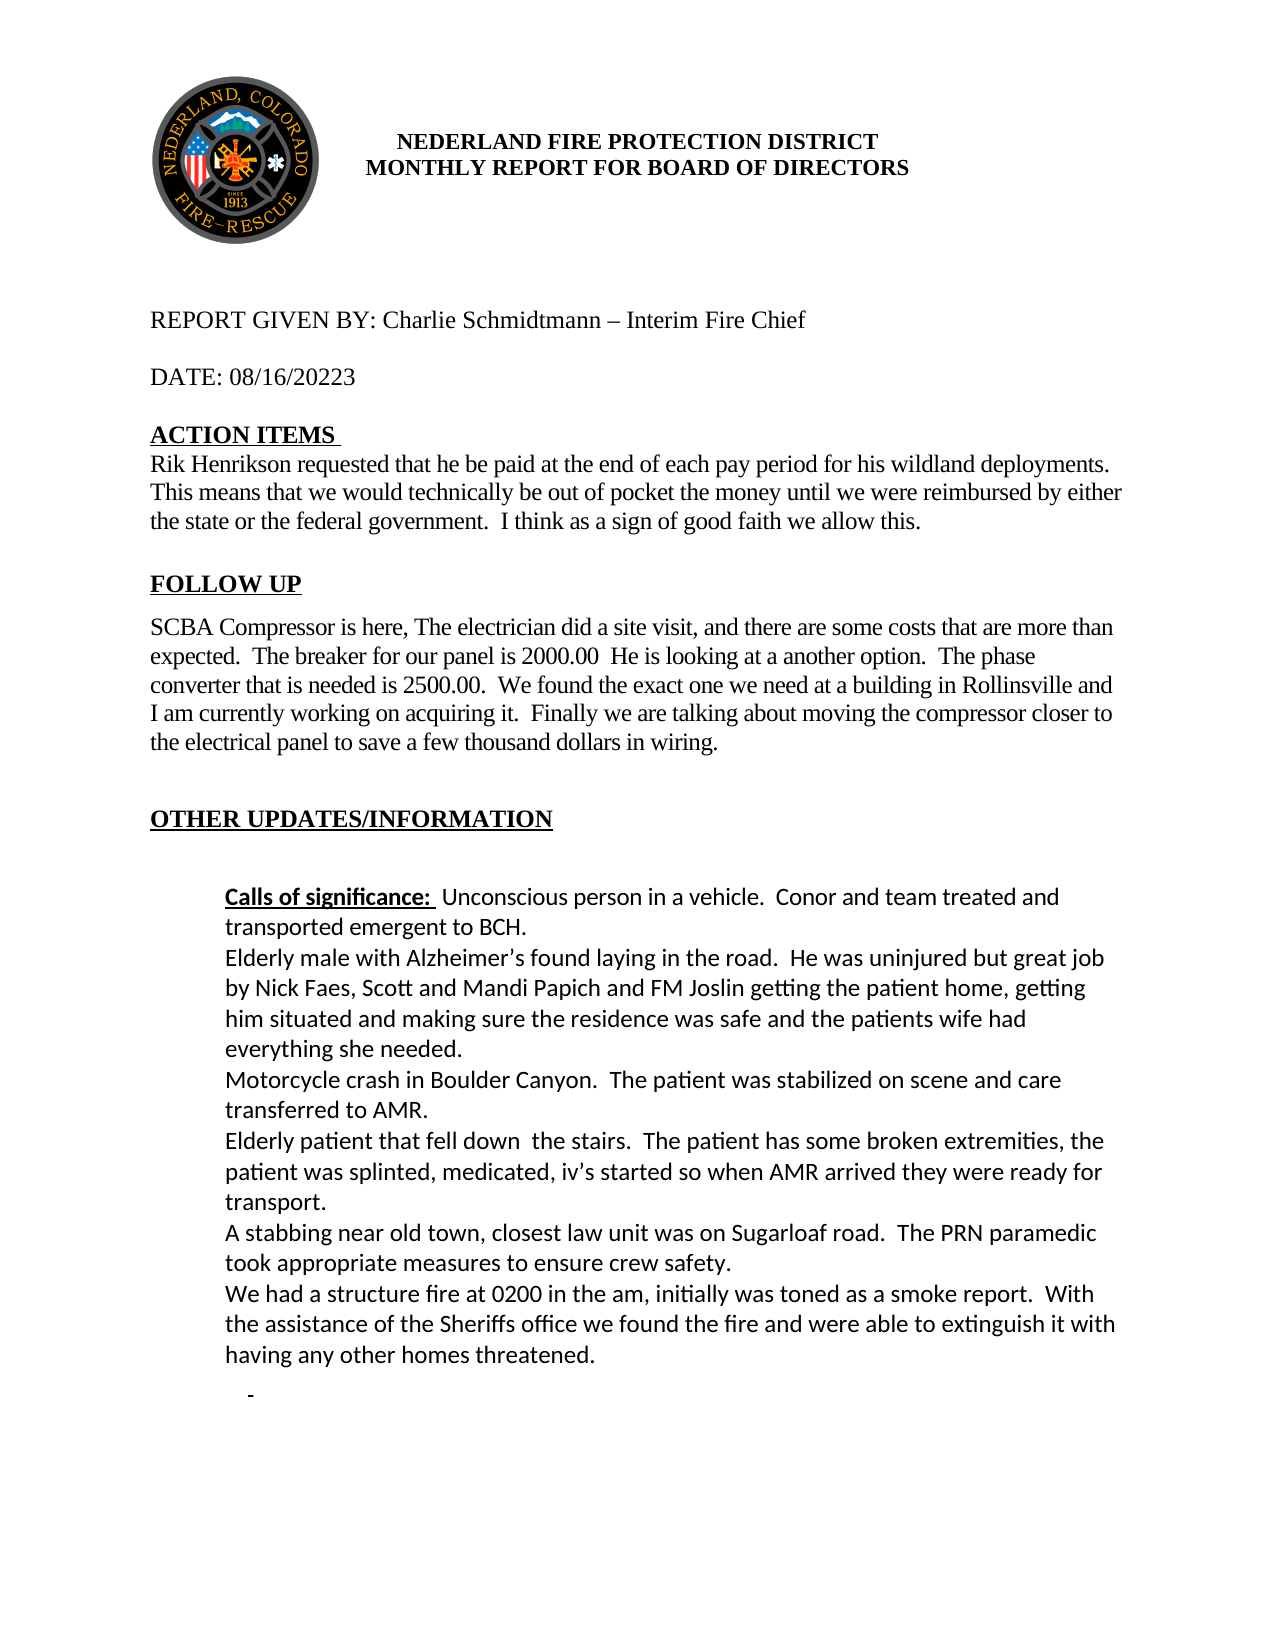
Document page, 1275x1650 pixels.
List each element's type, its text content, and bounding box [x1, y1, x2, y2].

list Calls of significance: Unconscious person in a vehicle. Conor and team treated and transported emergent to BCH. [225, 881, 1125, 942]
list Elderly patient that fell down the stairs. The patient has some broken extremities, the patient was splinted, medicated, iv’s started so when AMR arrived they were ready for transport. [225, 1125, 1125, 1217]
list Elderly male with Alzheimer’s found laying in the road. He was uninjured but great job by Nick Faes, Scott and Mandi Papich and FM Joslin getting the patient home, getting him situated and making sure the residence was safe and the patients wife had everything she needed. [225, 942, 1125, 1064]
list Motorcycle crash in Boulder Canyon. The patient was stabilized on scene and care transferred to AMR. [225, 1064, 1125, 1125]
text REPORT GIVEN BY: Charlie Schmidtmann – Interim Fire Chief [150, 305, 1125, 334]
list We had a structure fire at 0200 in the am, initially was toned as a smoke report. With the assistance of the Sheriffs office we found the fire and were able to extinguish it with having any other homes threatened. [225, 1278, 1125, 1369]
text Rik Henrikson requested that he be paid at the end of each pay period for his wildland deployments. This means that we would technically be out of pocket the money until we were reimbursed by either the state or the federal government. I think as a sign of good faith we allow this. [150, 449, 1125, 535]
list A stabbing near old town, closest law unit was on Sugarloaf road. The PRN paramedic took appropriate measures to ensure crew safety. [225, 1217, 1125, 1278]
text OTHER UPDATES/INFORMATION [150, 804, 1125, 833]
text SCBA Compressor is here, The electrician did a site visit, and there are some costs that are more than expected. The breaker for our panel is 2000.00 He is looking at a another option. The phase converter that is needed is 2500.00. We found the exact one we need at a building in Rollinsville and I am currently working on acquiring it. Finally we are talking about moving the compressor closer to the electrical panel to save a few thousand dollars in wiring. [150, 612, 1125, 756]
text ACTION ITEMS [150, 420, 1125, 449]
text FOLLOW UP [150, 569, 1125, 598]
text DATE: 08/16/20223 [150, 362, 1125, 391]
picture [150, 75, 321, 246]
